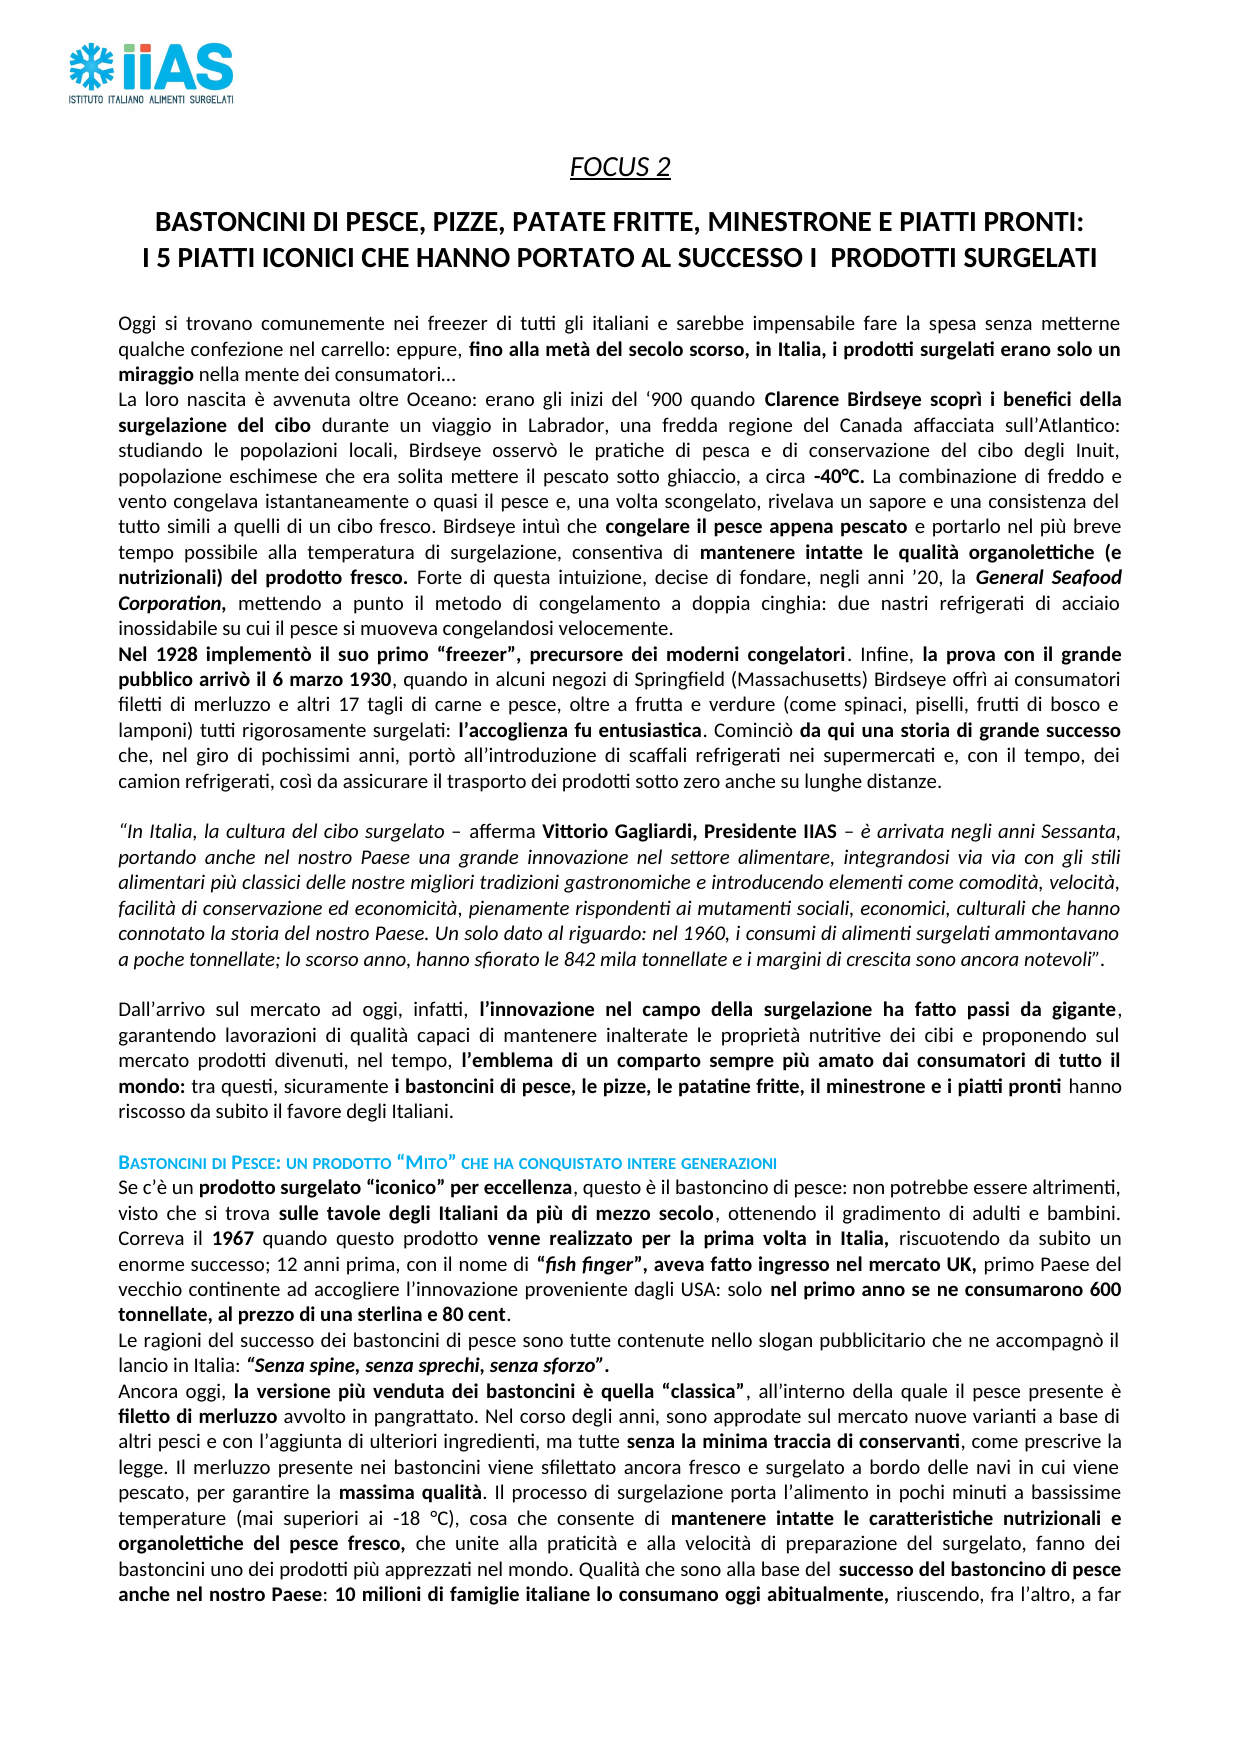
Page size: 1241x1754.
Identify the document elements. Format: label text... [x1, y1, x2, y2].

text Le ragioni del successo dei bastoncini di pesce sono tutte contenute nello slogan pubblicitario che ne accompagnò il lancio in Italia: “Senza spine, senza sprechi, senza sforzo”. [118, 1327, 1122, 1378]
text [118, 1378, 1122, 1607]
text Se c’è un prodotto surgelato “iconico” per eccellenza, questo è il bastoncino di pesce: non potrebbe essere altrimenti, visto che si trova sulle tavole degli Italiani da più di mezzo secolo, ottenendo il gradimento di adulti e bambini. Correva il 1967 quando questo prodotto venne realizzato per la prima volta in Italia, riscuotendo da subito un enorme successo; 12 anni prima, con il nome di “fish finger”, aveva fatto ingresso nel mercato UK, primo Paese del vecchio continente ad accogliere l’innovazione proveniente dagli USA: solo nel primo anno se ne consumarono 600 tonnellate, al prezzo di una sterlina e 80 cent. [118, 1174, 1122, 1327]
text La loro nascita è avvenuta oltre Oceano: erano gli inizi del ‘900 quando Clarence Birdseye scoprì i benefici della surgelazione del cibo durante un viaggio in Labrador, una fredda regione del Canada affacciata sull’Atlantico: studiando le popolazioni locali, Birdseye osservò le pratiche di pesca e di conservazione del cibo degli Inuit, popolazione eschimese che era solita mettere il pescato sotto ghiaccio, a circa -40°C. La combinazione di freddo e vento congelava istantaneamente o quasi il pesce e, una volta scongelato, rivelava un sapore e una consistenza del tutto simili a quelli di un cibo fresco. Birdseye intuì che congelare il pesce appena pescato e portarlo nel più breve tempo possibile alla temperatura di surgelazione, consentiva di mantenere intatte le qualità organolettiche (e nutrizionali) del prodotto fresco. Forte di questa intuizione, decise di fondare, negli anni ’20, la General Seafood Corporation, mettendo a punto il metodo di congelamento a doppia cinghia: due nastri refrigerati di acciaio inossidabile su cui il pesce si muoveva congelandosi velocemente. [118, 387, 1122, 641]
text “In Italia, la cultura del cibo surgelato – afferma Vittorio Gagliardi, Presidente IIAS – è arrivata negli anni Sessanta, portando anche nel nostro Paese una grande innovazione nel settore alimentare, integrandosi via via con gli stili alimentari più classici delle nostre migliori tradizioni gastronomiche e introducendo elementi come comodità, velocità, facilità di conservazione ed economicità, pienamente rispondenti ai mutamenti sociali, economici, culturali che hanno connotato la storia del nostro Paese. Un solo dato al riguardo: nel 1960, i consumi di alimenti surgelati ammontavano a poche tonnellate; lo scorso anno, hanno sfiorato le 842 mila tonnellate e i margini di crescita sono ancora notevoli”. [118, 819, 1122, 971]
text Dall’arrivo sul mercato ad oggi, infatti, l’innovazione nel campo della surgelazione ha fatto passi da gigante, garantendo lavorazioni di qualità capaci di mantenere inalterate le proprietà nutritive dei cibi e proponendo sul mercato prodotti divenuti, nel tempo, l’emblema di un comparto sempre più amato dai consumatori di tutto il mondo: tra questi, sicuramente i bastoncini di pesce, le pizze, le patatine fritte, il minestrone e i piatti pronti hanno riscosso da subito il favore degli Italiani. [118, 997, 1122, 1124]
picture [65, 40, 249, 122]
text FOCUS 2 [118, 148, 1122, 183]
text Nel 1928 implementò il suo primo “freezer”, precursore dei moderni congelatori. Infine, la prova con il grande pubblico arrivò il 6 marzo 1930, quando in alcuni negozi di Springfield (Massachusetts) Birdseye offrì ai consumatori filetti di merluzzo e altri 17 tagli di carne e pesce, oltre a frutta e verdure (come spinaci, piselli, frutti di bosco e lamponi) tutti rigorosamente surgelati: l’accoglienza fu entusiastica. Cominciò da qui una storia di grande successo che, nel giro di pochissimi anni, portò all’introduzione di scaffali refrigerati nei supermercati e, con il tempo, dei camion refrigerati, così da assicurare il trasporto dei prodotti sotto zero anche su lunghe distanze. [118, 641, 1122, 793]
text BASTONCINI DI PESCE, PIZZE, PATATE FRITTE, MINESTRONE E PIATTI PRONTI: [118, 203, 1122, 239]
text Oggi si trovano comunemente nei freezer di tutti gli italiani e sarebbe impensabile fare la spesa senza metterne qualche confezione nel carrello: eppure, fino alla metà del secolo scorso, in Italia, i prodotti surgelati erano solo un miraggio nella mente dei consumatori… [118, 310, 1122, 387]
text I 5 PIATTI ICONICI CHE HANNO PORTATO AL SUCCESSO I PRODOTTI SURGELATI [118, 239, 1122, 275]
text Bastoncini di Pesce: un prodotto “Mito” che ha conquistato intere generazioni [118, 1149, 1122, 1174]
